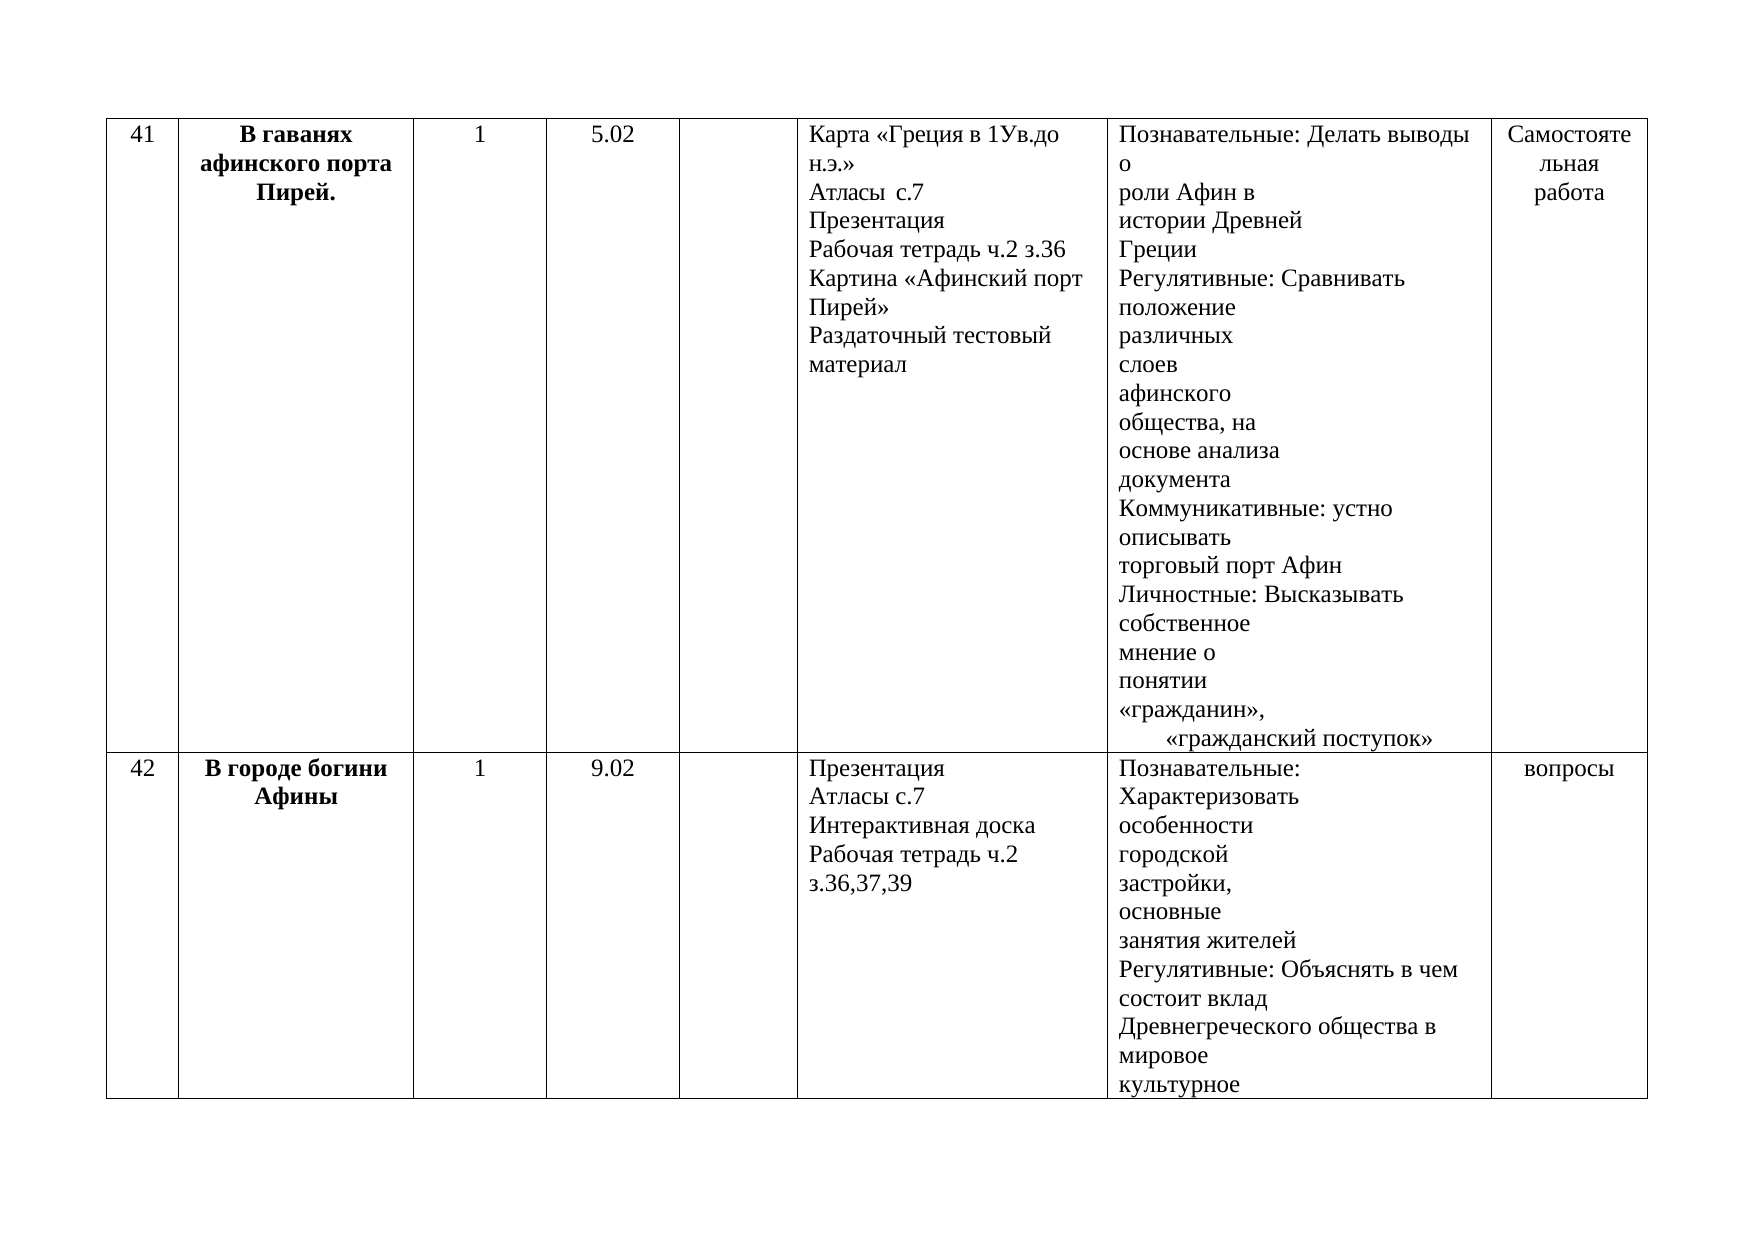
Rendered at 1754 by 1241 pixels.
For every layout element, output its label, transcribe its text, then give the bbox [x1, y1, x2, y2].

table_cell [1108, 753, 1491, 1098]
table_cell вопросы [1492, 753, 1647, 1098]
table_cell 1 [414, 119, 546, 752]
table_cell Самостоятельная работа [1492, 119, 1647, 752]
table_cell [179, 753, 413, 1098]
table_cell 41 [107, 119, 178, 752]
table_cell [680, 753, 797, 1098]
table_cell В гаванях афинского порта Пирей. [179, 119, 413, 752]
table_cell 1 [414, 753, 546, 1098]
table_cell 9.02 [547, 753, 679, 1098]
table_cell Карта «Греция в 1Ув.до н.э.» Атласы с.7 Презентация Рабочая тетрадь ч.2 з.36 Картина «Афинский порт Пирей» Раздаточный тестовый материал [798, 119, 1107, 752]
table_cell 42 [107, 753, 178, 1098]
table_cell Познавательные: Делать выводы о роли Афин в истории Древней Греции Регулятивные: Сравнивать положение различных слоев афинского общества, на основе анализа документа Коммуникативные: устно описывать торговый порт Афин Личностные: Высказывать собственное мнение о понятии «гражданин», «гражданский поступок» [1108, 119, 1491, 752]
table_cell 5.02 [547, 119, 679, 752]
table_cell [680, 119, 797, 752]
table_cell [798, 753, 1107, 1098]
